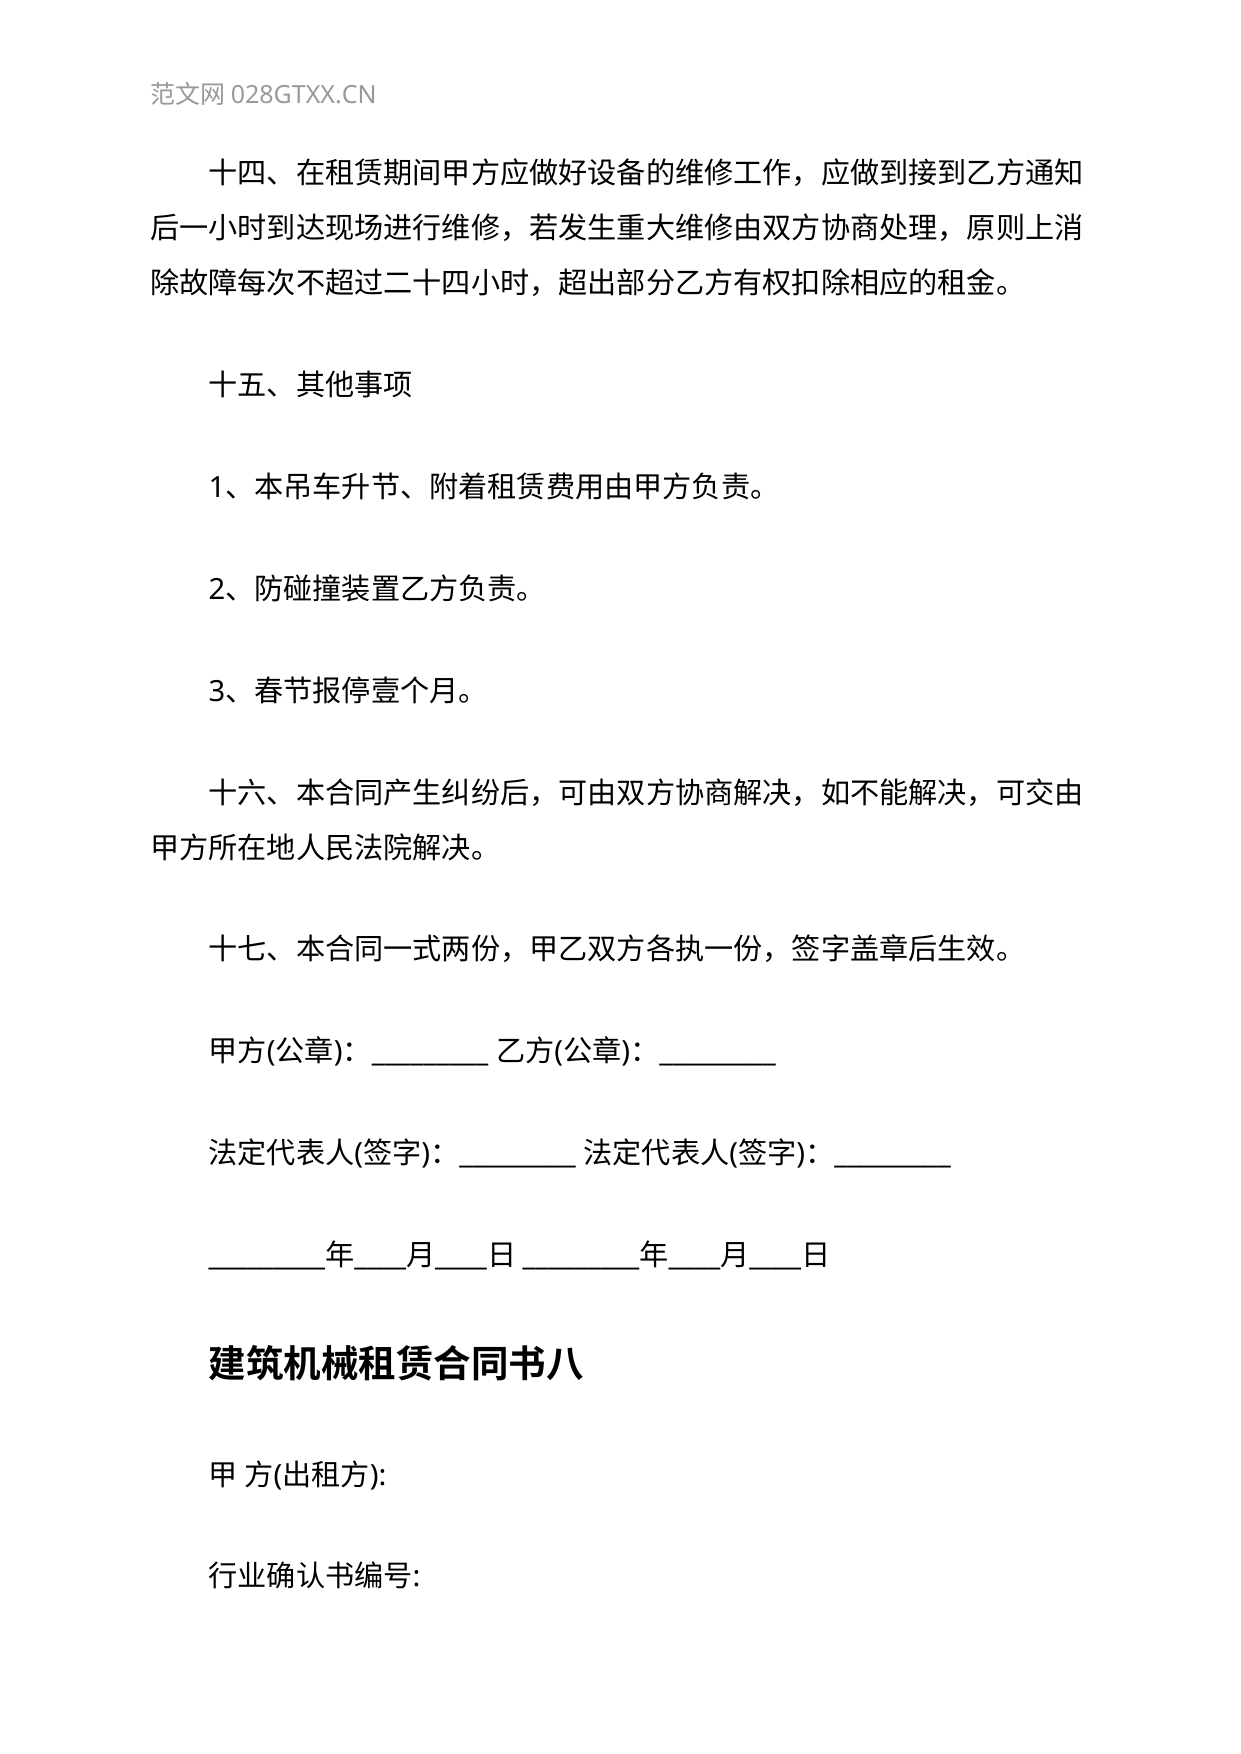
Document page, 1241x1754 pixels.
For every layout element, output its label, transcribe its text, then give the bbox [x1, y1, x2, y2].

text 行业确认书编号: [150, 1553, 1090, 1595]
text 甲 方(出租方): [150, 1451, 1090, 1493]
text 1、本吊车升节、附着租赁费用由甲方负责。 [150, 463, 1090, 506]
text 十七、本合同一式两份，甲乙双方各执一份，签字盖章后生效。 [150, 926, 1090, 968]
text 法定代表人(签字)：_________ 法定代表人(签字)：_________ [150, 1130, 1090, 1172]
text 甲方(公章)：_________ 乙方(公章)：_________ [150, 1028, 1090, 1070]
text 建筑机械租赁合同书八 [150, 1334, 1090, 1388]
text 十四、在租赁期间甲方应做好设备的维修工作，应做到接到乙方通知后一小时到达现场进行维修，若发生重大维修由双方协商处理，原则上消除故障每次不超过二十四小时，超出部分乙方有权扣除相应的租金。 [150, 150, 1090, 302]
text 3、春节报停壹个月。 [150, 667, 1090, 710]
text 十六、本合同产生纠纷后，可由双方协商解决，如不能解决，可交由甲方所在地人民法院解决。 [150, 769, 1090, 866]
text 2、防碰撞装置乙方负责。 [150, 565, 1090, 608]
text _________年____月____日 _________年____月____日 [150, 1232, 1090, 1274]
text 十五、其他事项 [150, 362, 1090, 404]
